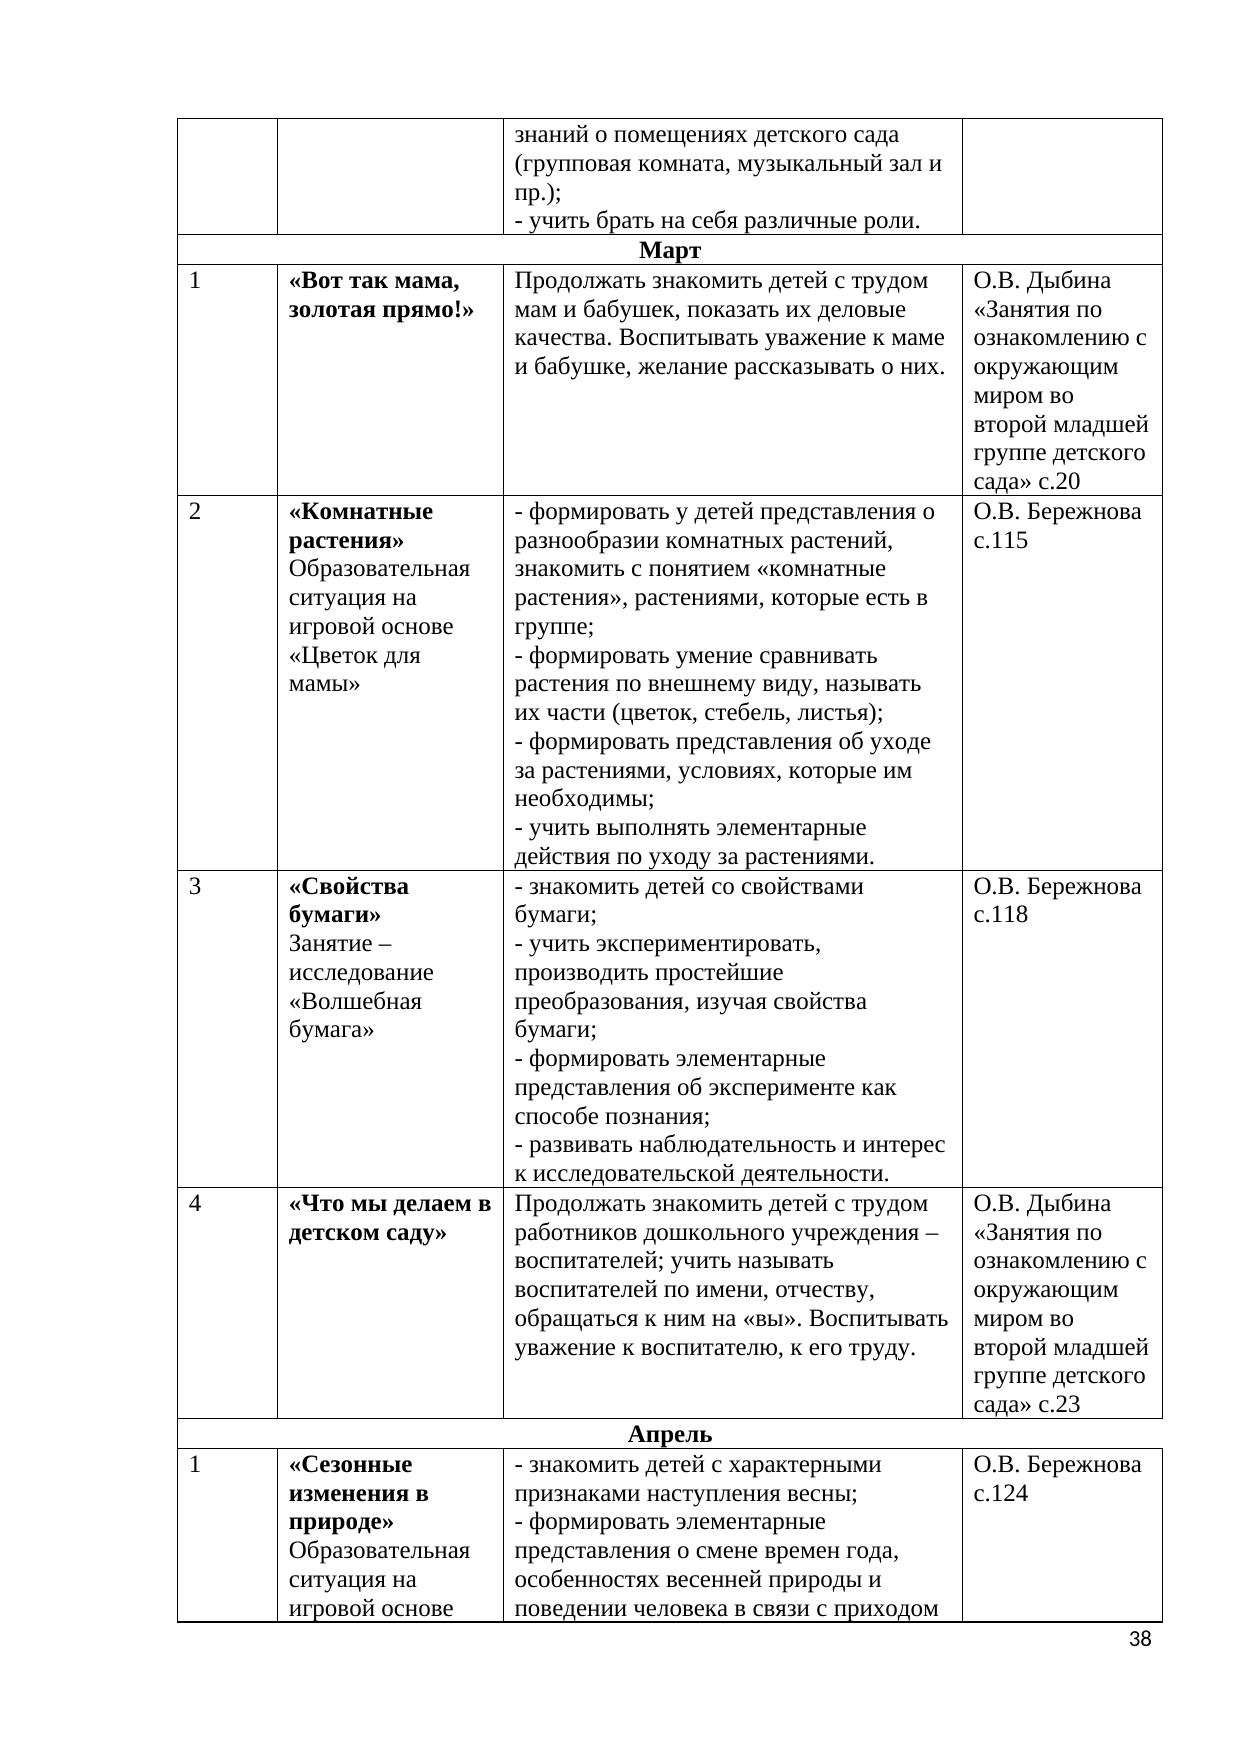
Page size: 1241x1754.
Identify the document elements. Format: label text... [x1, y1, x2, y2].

table_cell О.В. Бережнова с.115 [963, 496, 1162, 870]
table_cell - знакомить детей со свойствами бумаги; - учить экспериментировать, производить простейшие преобразования, изучая свойства бумаги; - формировать элементарные представления об эксперименте как способе познания; - развивать наблюдательность и интерес к исследовательской деятельности. [504, 871, 962, 1187]
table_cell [504, 119, 962, 234]
table_cell 2 [178, 496, 277, 870]
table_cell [504, 1449, 962, 1621]
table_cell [963, 119, 1162, 234]
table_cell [963, 1449, 1162, 1621]
table_cell - формировать у детей представления о разнообразии комнатных растений, знакомить с понятием «комнатные растения», растениями, которые есть в группе; - формировать умение сравнивать растения по внешнему виду, называть их части (цветок, стебель, листья); - формировать представления об уходе за растениями, условиях, которые им необходимы; - учить выполнять элементарные действия по уходу за растениями. [504, 496, 962, 870]
table_cell О.В. Бережнова с.118 [963, 871, 1162, 1187]
table_cell 1 [178, 265, 277, 495]
table_cell 3 [178, 871, 277, 1187]
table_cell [278, 1449, 503, 1621]
table_cell «Комнатные растения» Образовательная ситуация на игровой основе «Цветок для мамы» [278, 496, 503, 870]
table_cell 4 [178, 1188, 277, 1418]
table_cell «Что мы делаем в детском саду» [278, 1188, 503, 1418]
table_cell «Вот так мама, золотая прямо!» [278, 265, 503, 495]
table_cell 4 [178, 119, 277, 234]
table_cell О.В. Дыбина «Занятия по ознакомлению с окружающим миром во второй младшей группе детского сада» с.23 [963, 1188, 1162, 1418]
table_cell Продолжать знакомить детей с трудом работников дошкольного учреждения – воспитателей; учить называть воспитателей по имени, отчеству, обращаться к ним на «вы». Воспитывать уважение к воспитателю, к его труду. [504, 1188, 962, 1418]
table_cell «Свойства бумаги» Занятие – исследование «Волшебная бумага» [278, 871, 503, 1187]
table_cell Апрель [178, 1419, 1163, 1448]
table_cell Продолжать знакомить детей с трудом мам и бабушек, показать их деловые качества. Воспитывать уважение к маме и бабушке, желание рассказывать о них. [504, 265, 962, 495]
table_cell 1 [178, 1449, 277, 1621]
table_cell О.В. Дыбина «Занятия по ознакомлению с окружающим миром во второй младшей группе детского сада» с.20 [963, 265, 1162, 495]
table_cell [278, 119, 503, 234]
table_cell Март [178, 235, 1162, 264]
